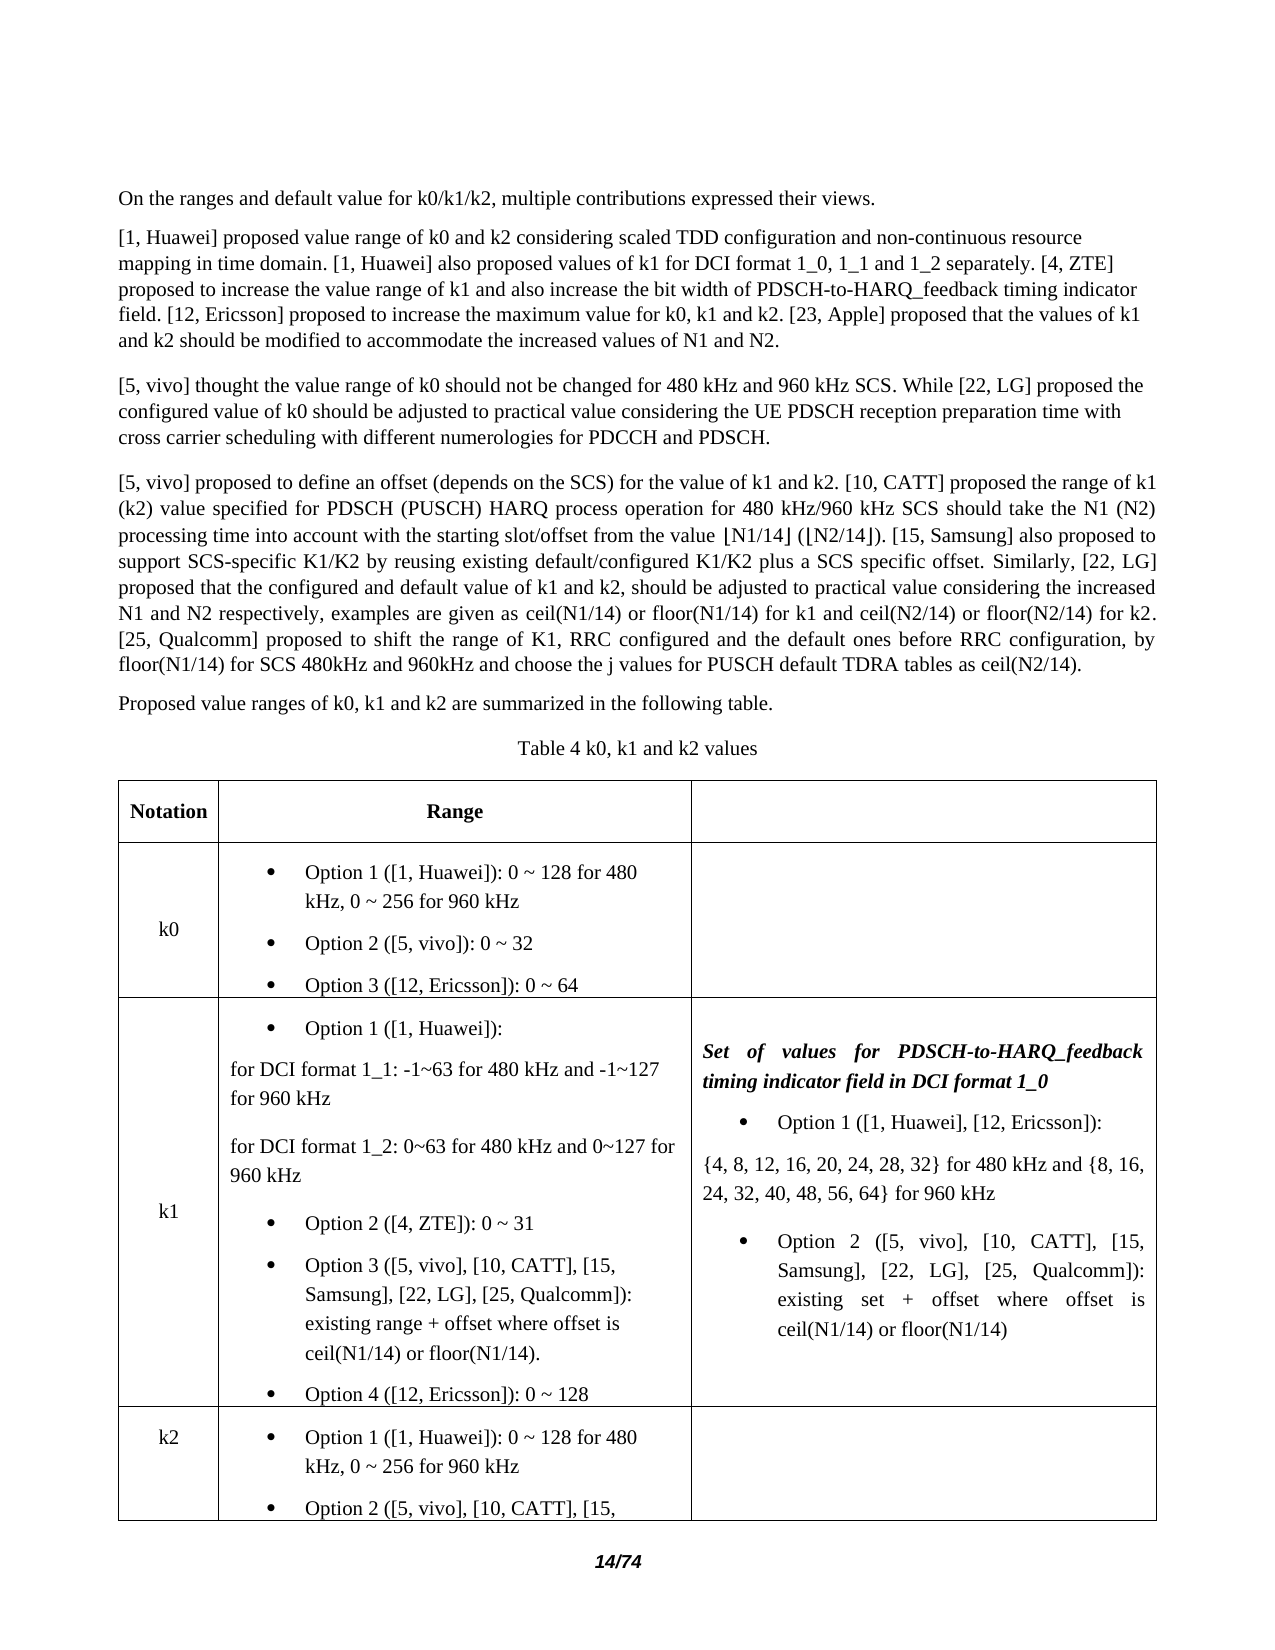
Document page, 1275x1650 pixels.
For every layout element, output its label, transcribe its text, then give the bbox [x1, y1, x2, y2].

table_cell k1 [119, 998, 218, 1406]
text Table 4 k0, k1 and k2 values [118, 736, 1157, 759]
table_cell Option 1 ([1, Huawei]): for DCI format 1_1: -1~63 for 480 kHz and -1~127 for 960 kHz for DCI format 1_2: 0~63 for 480 kHz and 0~127 for 960 kHz Option 2 ([4, ZTE]): 0 ~ 31 Option 3 ([5, vivo], [10, CATT], [15, Samsung], [22, LG], [25, Qualcomm]): existing range + offset where offset is ceil(N1/14) or floor(N1/14). Option 4 ([12, Ericsson]): 0 ~ 128 [219, 998, 691, 1406]
table_cell [692, 1407, 1156, 1520]
text On the ranges and default value for k0/k1/k2, multiple contributions expressed their views. [118, 186, 1157, 210]
text [1, Huawei] proposed value range of k0 and k2 considering scaled TDD configuration and non-continuous resource mapping in time domain. [1, Huawei] also proposed values of k1 for DCI format 1_0, 1_1 and 1_2 separately. [4, ZTE] proposed to increase the value range of k1 and also increase the bit width of PDSCH-to-HARQ_feedback timing indicator field. [12, Ericsson] proposed to increase the maximum value for k0, k1 and k2. [23, Apple] proposed that the values of k1 and k2 should be modified to accommodate the increased values of N1 and N2. [118, 224, 1157, 352]
table_header Notation [119, 781, 218, 842]
table_cell k2 [119, 1407, 218, 1520]
text Proposed value ranges of k0, k1 and k2 are summarized in the following table. [118, 691, 1157, 715]
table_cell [219, 1407, 691, 1520]
table_cell [692, 843, 1156, 997]
text [5, vivo] proposed to define an offset (depends on the SCS) for the value of k1 and k2. [10, CATT] proposed the range of k1 (k2) value specified for PDSCH (PUSCH) HARQ process operation for 480 kHz/960 kHz SCS should take the N1 (N2) processing time into account with the starting slot/offset from the value ⌊N1/14⌋ (⌊N2/14⌋). [15, Samsung] also proposed to support SCS-specific K1/K2 by reusing existing default/configured K1/K2 plus a SCS specific offset. Similarly, [22, LG] proposed that the configured and default value of k1 and k2, should be adjusted to practical value considering the increased N1 and N2 respectively, examples are given as ceil(N1/14) or floor(N1/14) for k1 and ceil(N2/14) or floor(N2/14) for k2. [25, Qualcomm] proposed to shift the range of K1, RRC configured and the default ones before RRC configuration, by floor(N1/14) for SCS 480kHz and 960kHz and choose the j values for PUSCH default TDRA tables as ceil(N2/14). [118, 469, 1157, 676]
text [5, vivo] thought the value range of k0 should not be changed for 480 kHz and 960 kHz SCS. While [22, LG] proposed the configured value of k0 should be adjusted to practical value considering the UE PDSCH reception preparation time with cross carrier scheduling with different numerologies for PDCCH and PDSCH. [118, 373, 1157, 449]
table_cell Option 1 ([1, Huawei]): 0 ~ 128 for 480 kHz, 0 ~ 256 for 960 kHz Option 2 ([5, vivo]): 0 ~ 32 Option 3 ([12, Ericsson]): 0 ~ 64 [219, 843, 691, 997]
table_header [692, 781, 1156, 842]
table_cell k0 [119, 843, 218, 997]
table_header Range [219, 781, 691, 842]
table_cell Set of values for PDSCH-to-HARQ_feedback timing indicator field in DCI format 1_0 Option 1 ([1, Huawei], [12, Ericsson]): {4, 8, 12, 16, 20, 24, 28, 32} for 480 kHz and {8, 16, 24, 32, 40, 48, 56, 64} for 960 kHz Option 2 ([5, vivo], [10, CATT], [15, Samsung], [22, LG], [25, Qualcomm]): existing set + offset where offset is ceil(N1/14) or floor(N1/14) [692, 998, 1156, 1406]
